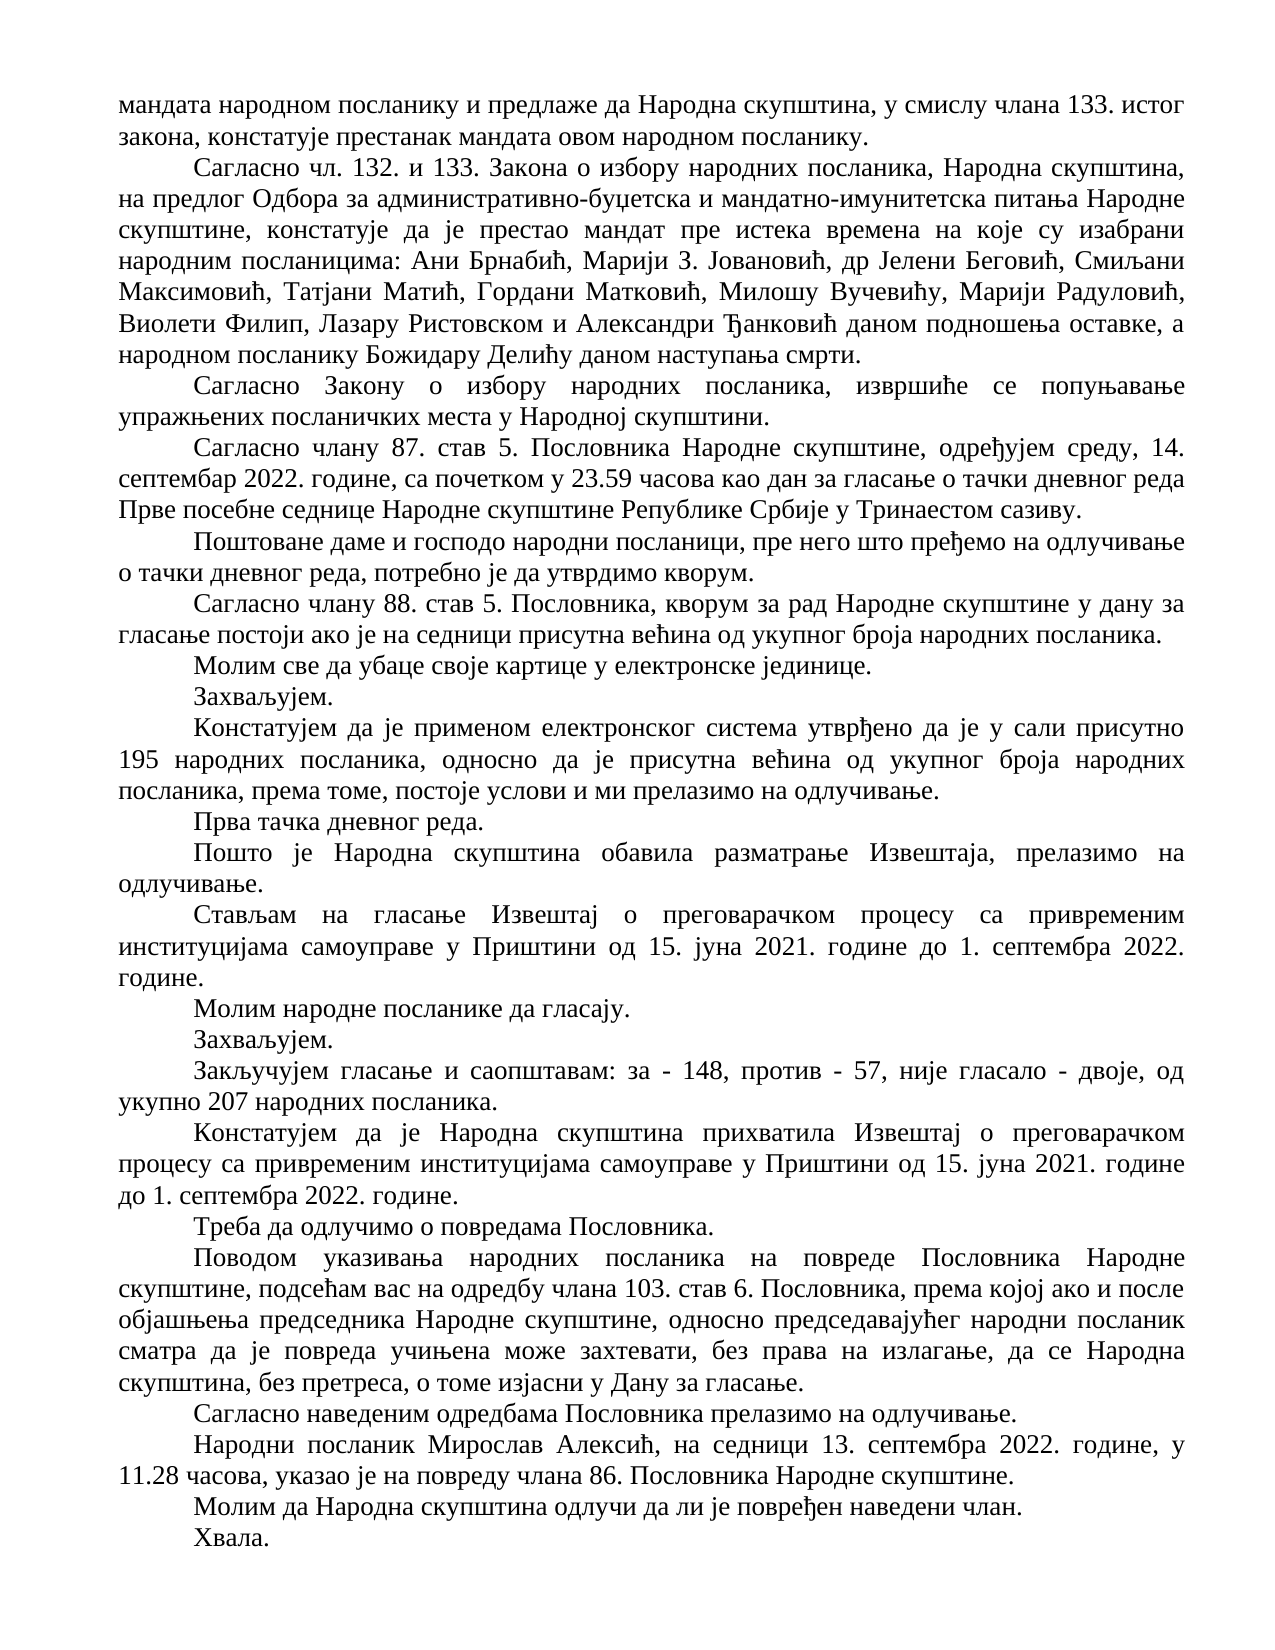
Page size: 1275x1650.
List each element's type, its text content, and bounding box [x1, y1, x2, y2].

text Сагласно наведеним одредбама Пословника прелазимо на одлучивање. [118, 1397, 1186, 1428]
text Сагласно чл. 132. и 133. Закона о избору народних посланика, Народна скупштина, на предлог Одбора за административно-буџетска и мандатно-имунитетска питања Народне скупштине, констатује да је престао мандат пре истека времена на које су изабрани народним посланицима: Ани Брнабић, Марији З. Јовановић, др Јелени Беговић, Смиљани Максимовић, Татјани Матић, Гордани Матковић, Милошу Вучевићу, Марији Радуловић, Виолети Филип, Лазару Ристовском и Александри Ђанковић даном подношења оставке, а народном посланику Божидару Делићу даном наступања смрти. [118, 151, 1186, 369]
text Захваљујем. [118, 1023, 1186, 1054]
text Поводом указивања народних посланика на повреде Пословника Народне скупштине, подсећам вас на одредбу члана 103. став 6. Пословника, према којој ако и после објашњења председника Народне скупштине, односно председавајућег народни посланик сматра да је повреда учињена може захтевати, без права на излагање, да се Народна скупштина, без претреса, о томе изјасни у Дану за гласање. [118, 1241, 1186, 1397]
text Констатујем да је Народна скупштина прихватила Извештај о преговарачком процесу са привременим институцијама самоуправе у Приштини од 15. јуна 2021. године до 1. септембра 2022. године. [118, 1116, 1186, 1210]
text Захваљујем. [118, 680, 1186, 712]
text Стављам на гласање Извештај о преговарачком процесу са привременим институцијама самоуправе у Приштини од 15. јуна 2021. године до 1. септембра 2022. године. [118, 898, 1186, 992]
text Народни посланик Мирослав Алексић, на седници 13. септембра 2022. године, у 11.28 часова, указао је на повреду члана 86. Пословника Народне скупштине. [118, 1428, 1186, 1490]
text Поштоване даме и господо народни посланици, пре него што пређемо на одлучивање о тачки дневног реда, потребно је да утврдимо кворум. [118, 525, 1186, 587]
text Пошто је Народна скупштина обавила разматрање Извештаја, прелазимо на одлучивање. [118, 836, 1186, 898]
text Хвала. [118, 1521, 1186, 1552]
text Молим све да убаце своје картице у електронске јединице. [118, 649, 1186, 680]
text Сагласно Закону о избору народних посланика, извршиће се попуњавање упражњених посланичких места у Народној скупштини. [118, 369, 1186, 431]
text Закључујем гласање и саопштавам: за - 148, против - 57, није гласало - двоје, од укупно 207 народних посланика. [118, 1054, 1186, 1116]
text Сагласно члану 88. став 5. Пословника, кворум за рад Народне скупштине у дану за гласање постоји ако је на седници присутна већина од укупног броја народних посланика. [118, 587, 1186, 649]
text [118, 89, 1186, 151]
text Прва тачка дневног реда. [118, 805, 1186, 836]
text Молим народне посланике да гласају. [118, 992, 1186, 1023]
text Треба да одлучимо о повредама Пословника. [118, 1210, 1186, 1241]
text Констатујем да је применом електронског система утврђено да је у сали присутно 195 народних посланика, односно да је присутна већина од укупног броја народних посланика, према томе, постоје услови и ми прелазимо на одлучивање. [118, 712, 1186, 805]
text Сагласно члану 87. став 5. Пословника Народне скупштине, одређујем среду, 14. септембар 2022. године, са почетком у 23.59 часова као дан за гласање о тачки дневног реда Прве посебне седнице Народне скупштине Републике Србије у Тринаестом сазиву. [118, 431, 1186, 525]
text Молим да Народна скупштина одлучи да ли је повређен наведени члан. [118, 1490, 1186, 1521]
